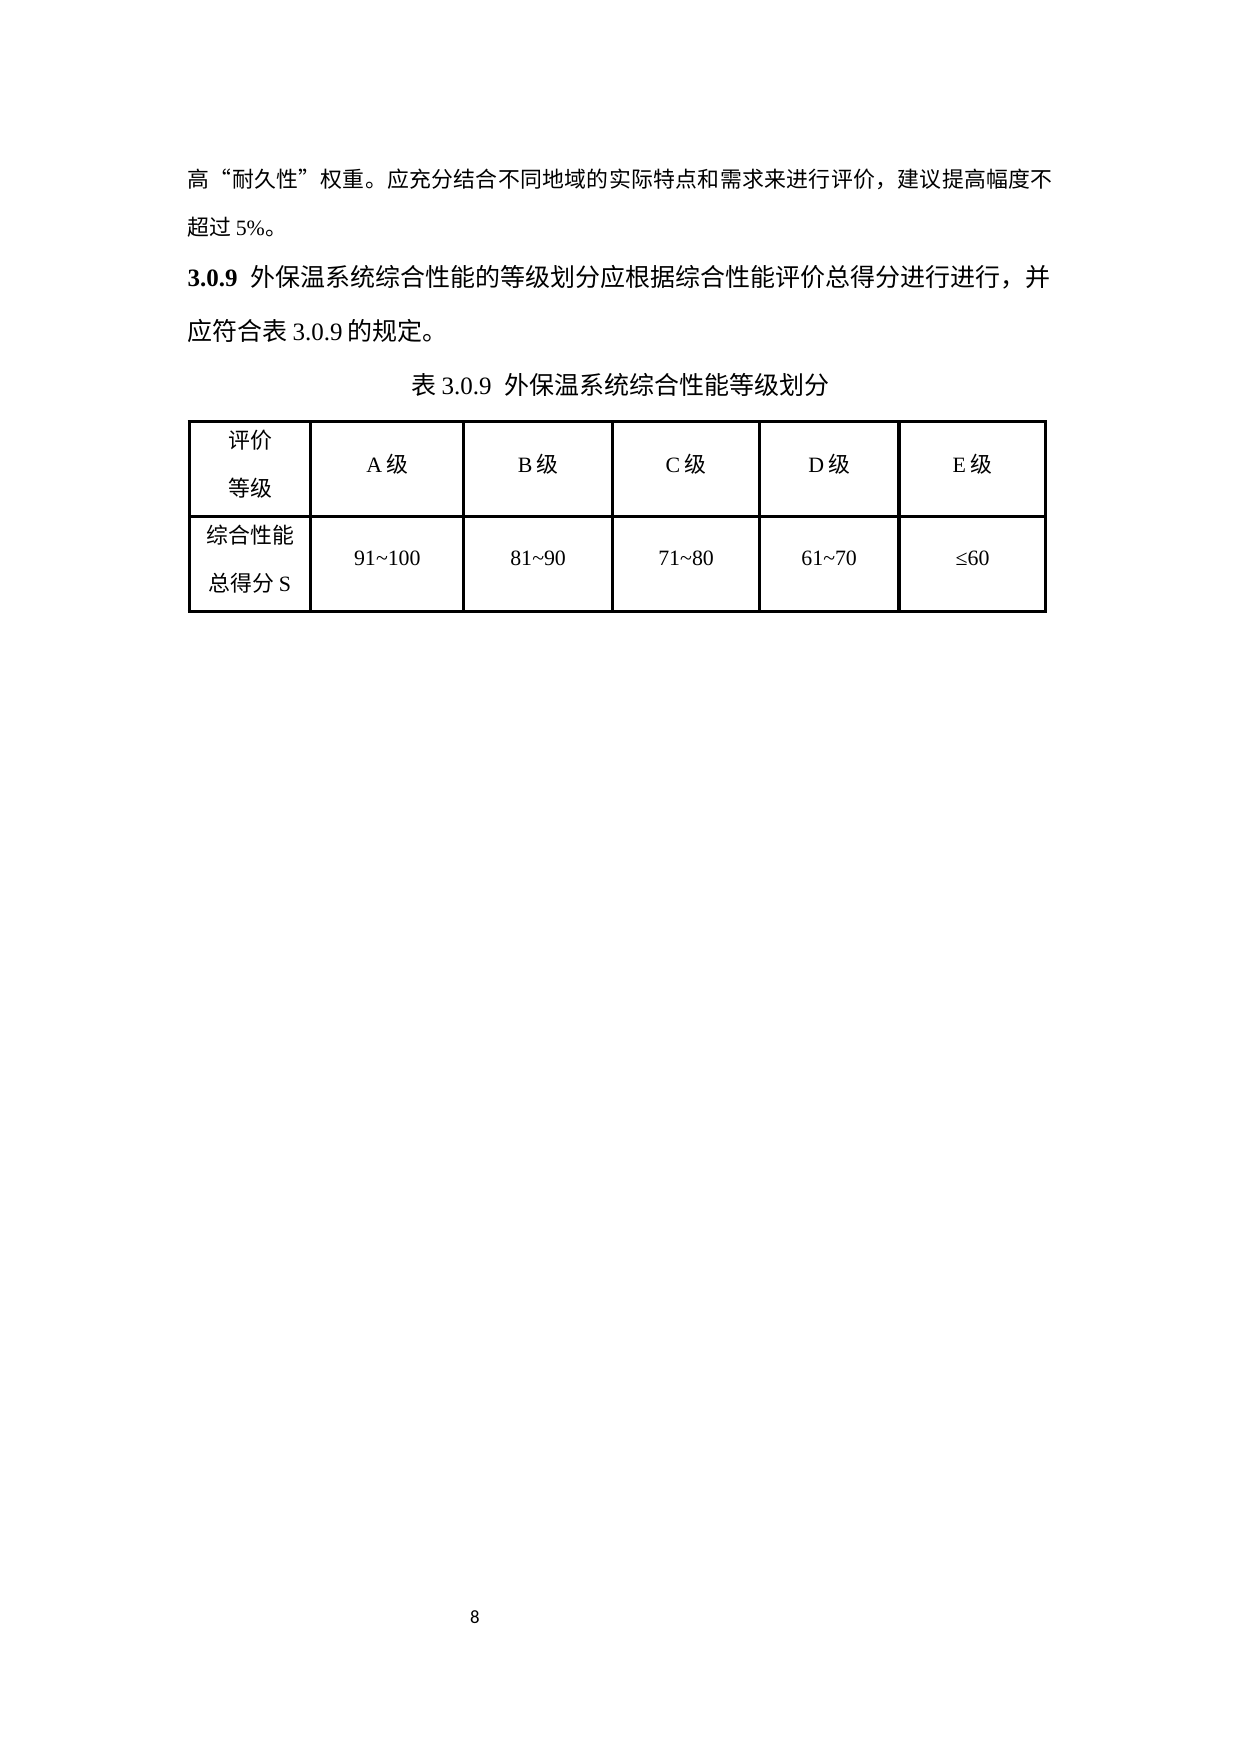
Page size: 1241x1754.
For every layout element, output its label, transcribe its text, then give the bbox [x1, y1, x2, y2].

table_cell 61~70 [761, 518, 897, 610]
table_cell ≤60 [901, 518, 1044, 610]
table_cell 71~80 [614, 518, 758, 610]
table_cell 91~100 [312, 518, 462, 610]
table_header C级 [614, 423, 758, 515]
table_header 评价 等级 [191, 423, 309, 515]
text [187, 162, 1053, 241]
text 3.0.9 外保温系统综合性能的等级划分应根据综合性能评价总得分进行进行，并应符合表3.0.9的规定。 [187, 257, 1053, 348]
table_header D级 [761, 423, 897, 515]
text 表3.0.9 外保温系统综合性能等级划分 [187, 366, 1053, 402]
table_cell 综合性能总得分S [191, 518, 309, 610]
table_header E级 [901, 423, 1044, 515]
table_header B级 [465, 423, 611, 515]
table_cell 81~90 [465, 518, 611, 610]
table_header A级 [312, 423, 462, 515]
